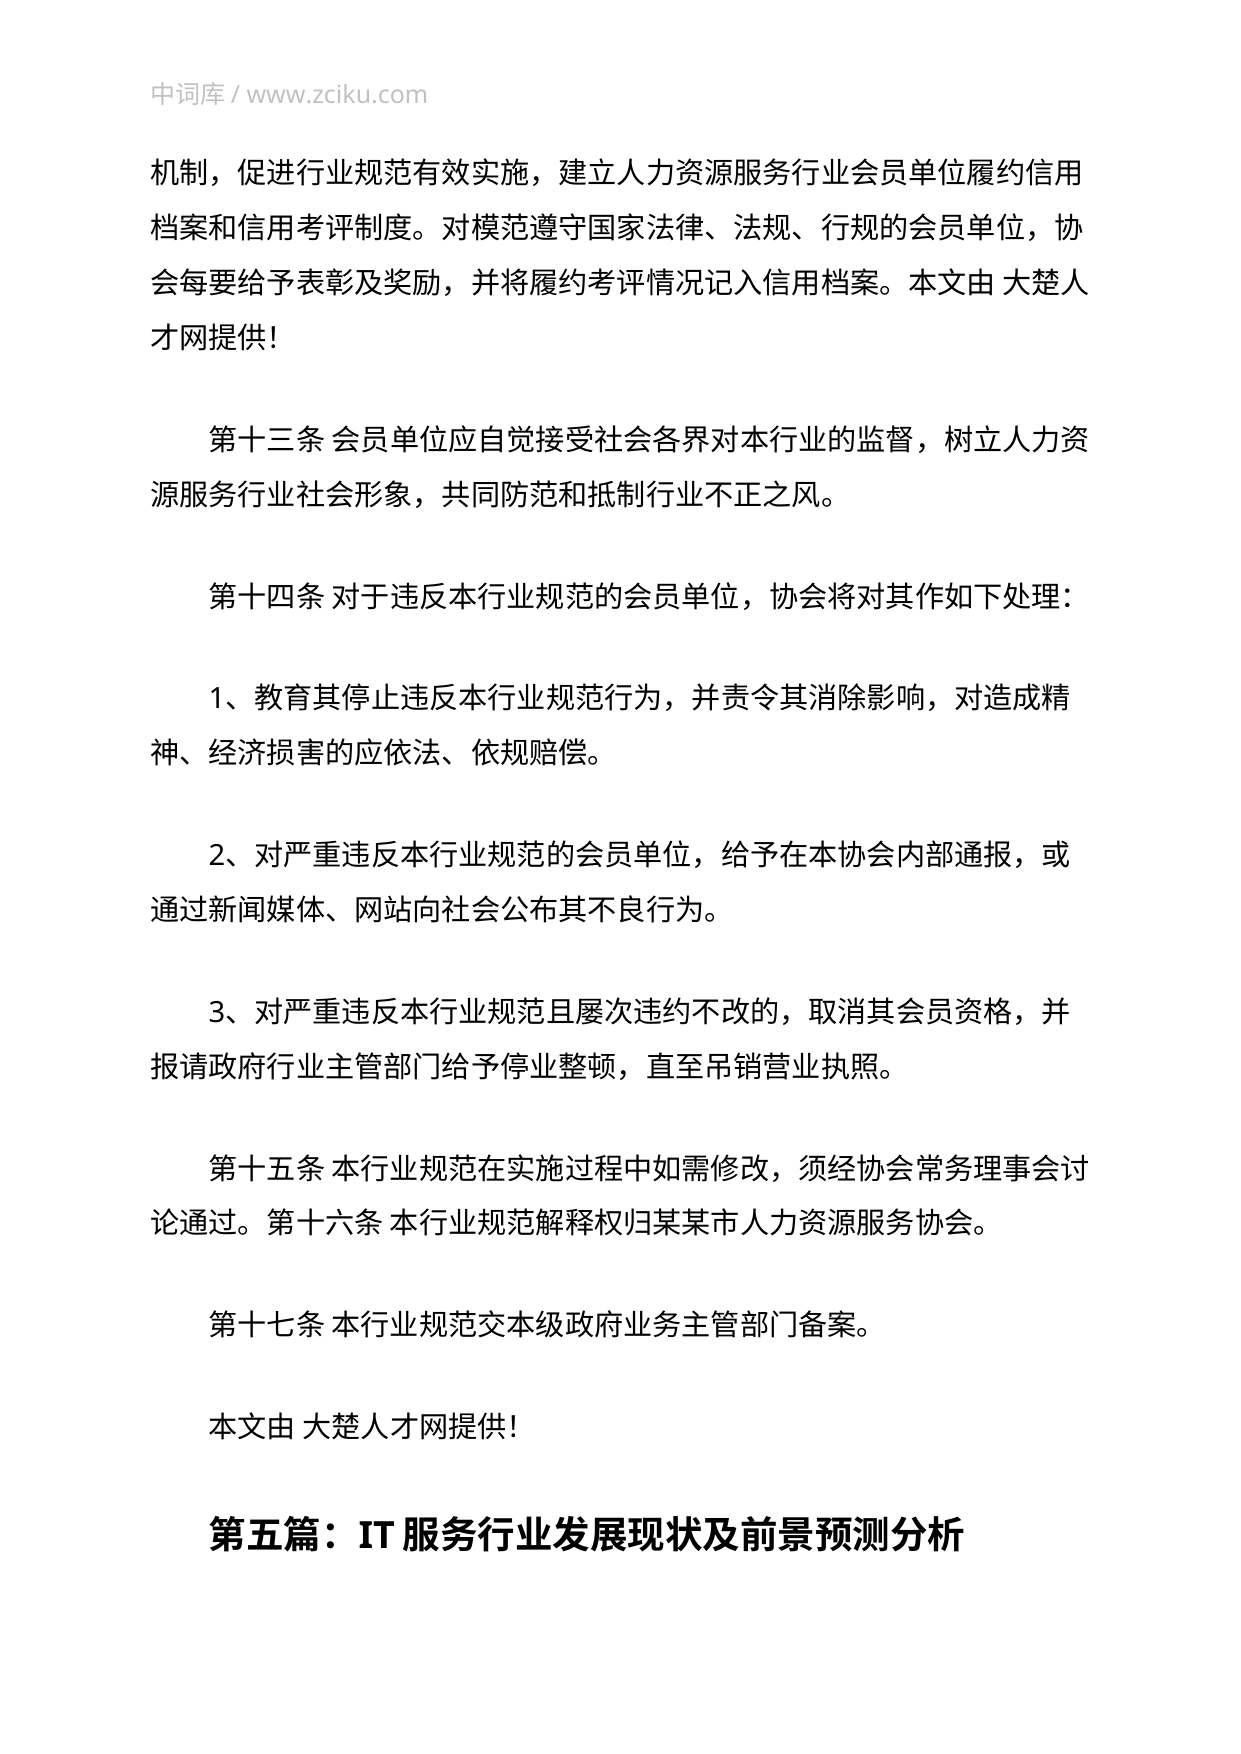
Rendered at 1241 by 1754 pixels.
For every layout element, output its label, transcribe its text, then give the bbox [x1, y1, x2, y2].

text 2、对严重违反本行业规范的会员单位，给予在本协会内部通报，或通过新闻媒体、网站向社会公布其不良行为。 [150, 832, 1090, 929]
text 第十四条 对于违反本行业规范的会员单位，协会将对其作如下处理： [150, 573, 1090, 615]
text 本文由 大楚人才网提供！ [150, 1404, 1090, 1446]
text 3、对严重违反本行业规范且屡次违约不改的，取消其会员资格，并报请政府行业主管部门给予停业整顿，直至吊销营业执照。 [150, 988, 1090, 1086]
text 1、教育其停止违反本行业规范行为，并责令其消除影响，对造成精神、经济损害的应依法、依规赔偿。 [150, 675, 1090, 772]
text 第十七条 本行业规范交本级政府业务主管部门备案。 [150, 1302, 1090, 1344]
text 第五篇：IT服务行业发展现状及前景预测分析 [150, 1505, 1090, 1560]
text 第十三条 会员单位应自觉接受社会各界对本行业的监督，树立人力资源服务行业社会形象，共同防范和抵制行业不正之风。 [150, 416, 1090, 514]
text 第十五条 本行业规范在实施过程中如需修改，须经协会常务理事会讨论通过。第十六条 本行业规范解释权归某某市人力资源服务协会。 [150, 1145, 1090, 1242]
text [150, 150, 1090, 357]
